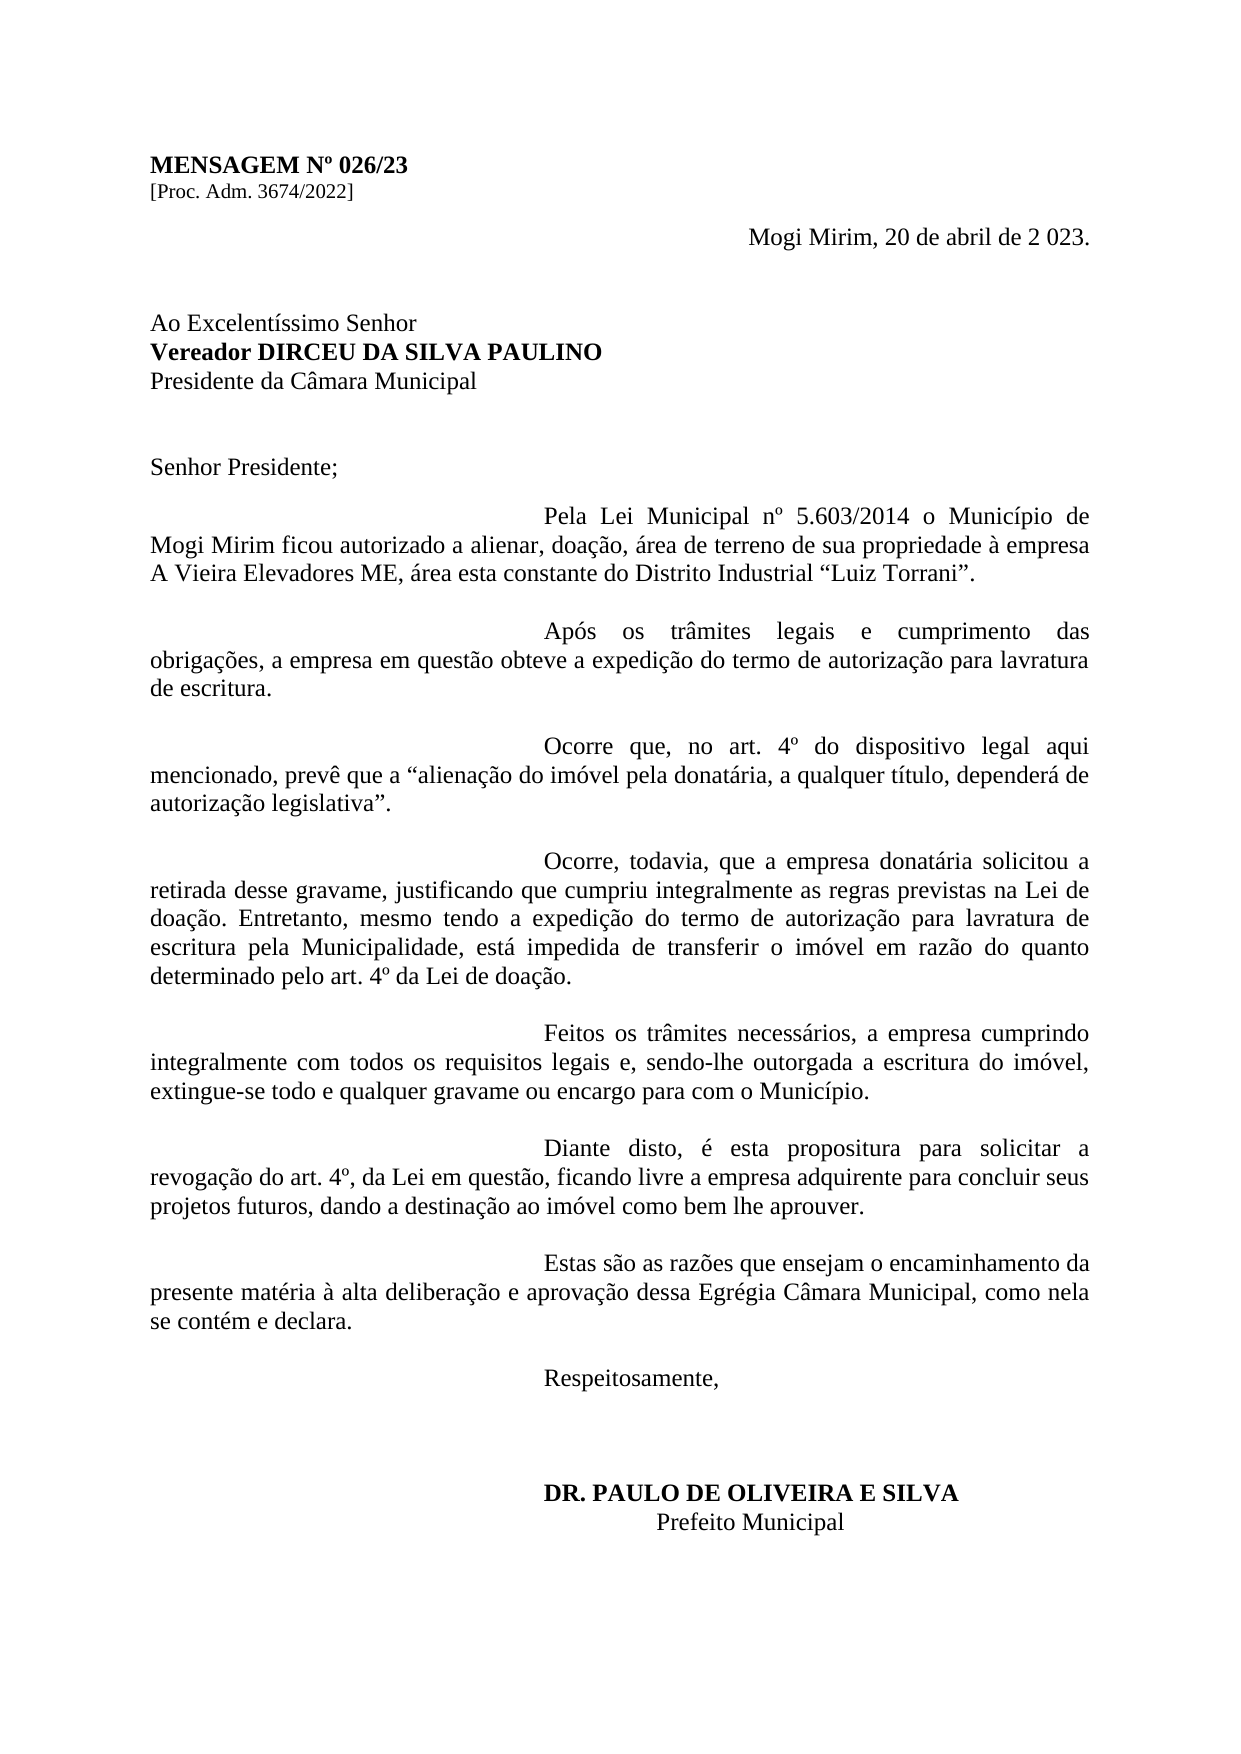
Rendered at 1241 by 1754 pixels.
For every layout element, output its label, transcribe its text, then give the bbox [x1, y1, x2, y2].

text Ocorre, todavia, que a empresa donatária solicitou a retirada desse gravame, justificando que cumpriu integralmente as regras previstas na Lei de doação. Entretanto, mesmo tendo a expedição do termo de autorização para lavratura de escritura pela Municipalidade, está impedida de transferir o imóvel em razão do quanto determinado pelo art. 4º da Lei de doação. [150, 846, 1090, 990]
text Ocorre que, no art. 4º do dispositivo legal aqui mencionado, prevê que a “alienação do imóvel pela donatária, a qualquer título, dependerá de autorização legislativa”. [150, 731, 1090, 817]
text Após os trâmites legais e cumprimento das obrigações, a empresa em questão obteve a expedição do termo de autorização para lavratura de escritura. [150, 616, 1090, 702]
text Feitos os trâmites necessários, a empresa cumprindo integralmente com todos os requisitos legais e, sendo-lhe outorgada a escritura do imóvel, extingue-se todo e qualquer gravame ou encargo para com o Município. [150, 1018, 1090, 1105]
text Diante disto, é esta propositura para solicitar a revogação do art. 4º, da Lei em questão, ficando livre a empresa adquirente para concluir seus projetos futuros, dando a destinação ao imóvel como bem lhe aprouver. [150, 1133, 1090, 1220]
text MENSAGEM Nº 026/23 [150, 150, 1090, 179]
text Vereador DIRCEU DA SILVA PAULINO [150, 337, 1090, 366]
text [Proc. Adm. 3674/2022] [150, 179, 1090, 203]
text Presidente da Câmara Municipal [150, 366, 1090, 394]
text Ao Excelentíssimo Senhor [150, 308, 1090, 337]
text Respeitosamente, [150, 1363, 1090, 1392]
subtitle DR. PAULO DE OLIVEIRA E SILVA [150, 1478, 1090, 1507]
text Prefeito Municipal [150, 1507, 1090, 1536]
text Senhor Presidente; [150, 452, 1090, 481]
text Estas são as razões que ensejam o encaminhamento da presente matéria à alta deliberação e aprovação dessa Egrégia Câmara Municipal, como nela se contém e declara. [150, 1248, 1090, 1335]
text Mogi Mirim, 20 de abril de 2 023. [150, 222, 1090, 251]
text Pela Lei Municipal nº 5.603/2014 o Município de Mogi Mirim ficou autorizado a alienar, doação, área de terreno de sua propriedade à empresa A Vieira Elevadores ME, área esta constante do Distrito Industrial “Luiz Torrani”. [150, 501, 1090, 587]
